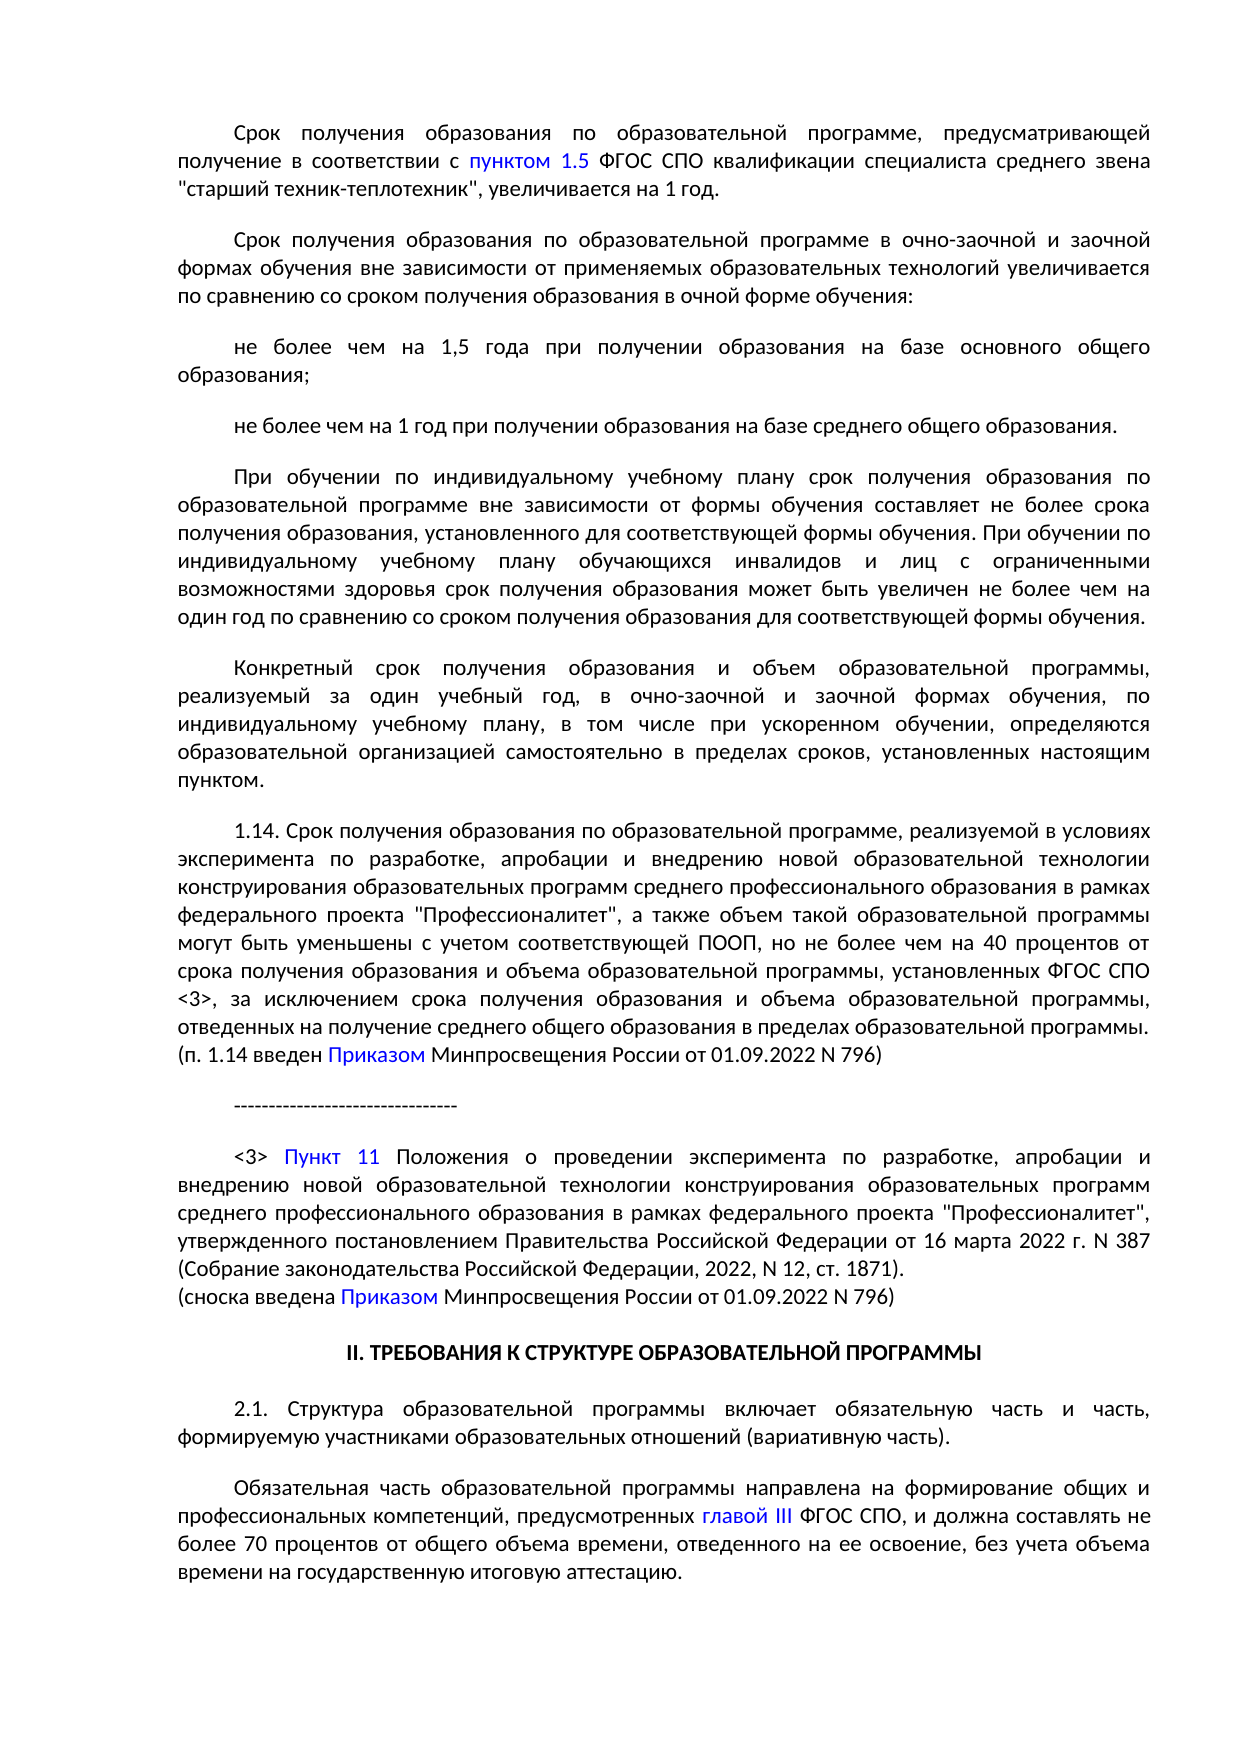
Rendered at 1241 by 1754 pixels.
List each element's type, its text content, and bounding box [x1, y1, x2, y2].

text Срок получения образования по образовательной программе, предусматривающей получение в соответствии с пунктом 1.5 ФГОС СПО квалификации специалиста среднего звена "старший техник-теплотехник", увеличивается на 1 год. [177, 118, 1152, 202]
text не более чем на 1 год при получении образования на базе среднего общего образования. [177, 411, 1152, 439]
text Обязательная часть образовательной программы направлена на формирование общих и профессиональных компетенций, предусмотренных главой III ФГОС СПО, и должна составлять не более 70 процентов от общего объема времени, отведенного на ее освоение, без учета объема времени на государственную итоговую аттестацию. [177, 1473, 1152, 1585]
text Срок получения образования по образовательной программе в очно-заочной и заочной формах обучения вне зависимости от применяемых образовательных технологий увеличивается по сравнению со сроком получения образования в очной форме обучения: [177, 225, 1152, 309]
text 2.1. Структура образовательной программы включает обязательную часть и часть, формируемую участниками образовательных отношений (вариативную часть). [177, 1394, 1152, 1450]
title II. ТРЕБОВАНИЯ К СТРУКТУРЕ ОБРАЗОВАТЕЛЬНОЙ ПРОГРАММЫ [177, 1338, 1152, 1366]
text не более чем на 1,5 года при получении образования на базе основного общего образования; [177, 332, 1152, 388]
text (п. 1.14 введен Приказом Минпросвещения России от 01.09.2022 N 796) [177, 1040, 1152, 1068]
text <3> Пункт 11 Положения о проведении эксперимента по разработке, апробации и внедрению новой образовательной технологии конструирования образовательных программ среднего профессионального образования в рамках федерального проекта "Профессионалитет", утвержденного постановлением Правительства Российской Федерации от 16 марта 2022 г. N 387 (Собрание законодательства Российской Федерации, 2022, N 12, ст. 1871). [177, 1142, 1152, 1282]
text -------------------------------- [177, 1091, 1152, 1119]
text При обучении по индивидуальному учебному плану срок получения образования по образовательной программе вне зависимости от формы обучения составляет не более срока получения образования, установленного для соответствующей формы обучения. При обучении по индивидуальному учебному плану обучающихся инвалидов и лиц с ограниченными возможностями здоровья срок получения образования может быть увеличен не более чем на один год по сравнению со сроком получения образования для соответствующей формы обучения. [177, 462, 1152, 630]
text 1.14. Срок получения образования по образовательной программе, реализуемой в условиях эксперимента по разработке, апробации и внедрению новой образовательной технологии конструирования образовательных программ среднего профессионального образования в рамках федерального проекта "Профессионалитет", а также объем такой образовательной программы могут быть уменьшены с учетом соответствующей ПООП, но не более чем на 40 процентов от срока получения образования и объема образовательной программы, установленных ФГОС СПО <3>, за исключением срока получения образования и объема образовательной программы, отведенных на получение среднего общего образования в пределах образовательной программы. [177, 816, 1152, 1040]
text Конкретный срок получения образования и объем образовательной программы, реализуемый за один учебный год, в очно-заочной и заочной формах обучения, по индивидуальному учебному плану, в том числе при ускоренном обучении, определяются образовательной организацией самостоятельно в пределах сроков, установленных настоящим пунктом. [177, 653, 1152, 793]
text (сноска введена Приказом Минпросвещения России от 01.09.2022 N 796) [177, 1282, 1152, 1310]
